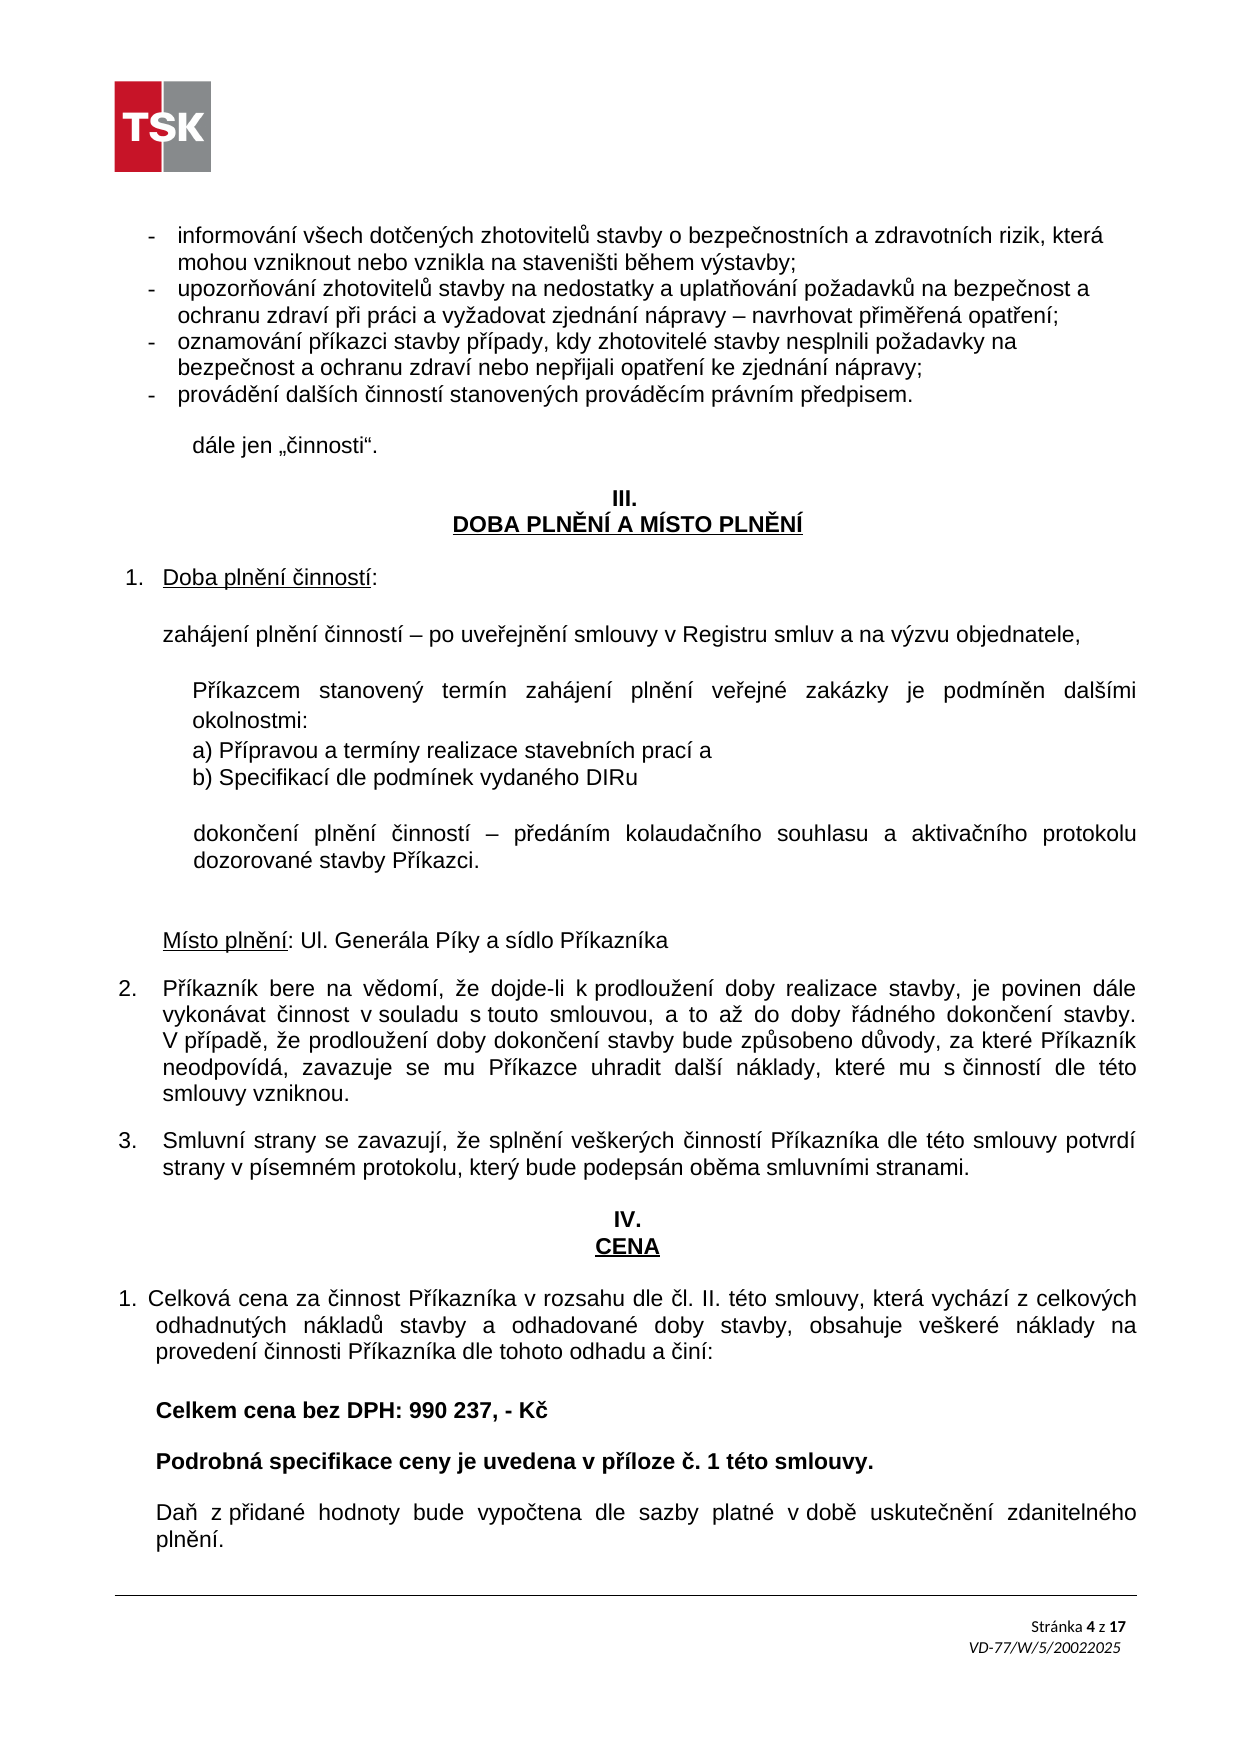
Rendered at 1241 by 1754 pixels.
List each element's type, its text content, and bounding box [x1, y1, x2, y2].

text Daň z přidané hodnoty bude vypočtena dle sazby platné v době uskutečnění zdanitelného plnění. [156, 1499, 1137, 1552]
text a) Přípravou a termíny realizace stavebních prací a b) Specifikací dle podmínek vydaného DIRu [192, 737, 1137, 790]
picture [114, 81, 211, 172]
text 3. Smluvní strany se zavazují, že splnění veškerých činností Příkazníka dle této smlouvy potvrdí strany v písemném protokolu, který bude podepsán oběma smluvními stranami. [118, 1127, 1137, 1180]
list upozorňování zhotovitelů stavby na nedostatky a uplatňování požadavků na bezpečnost a ochranu zdraví při práci a vyžadovat zjednání nápravy – navrhovat přiměřená opatření; [148, 275, 1137, 328]
text IV. [118, 1206, 1137, 1233]
text Příkazcem stanovený termín zahájení plnění veřejné zakázky je podmíněn dalšími okolnostmi: [192, 677, 1137, 734]
text 2. Příkazník bere na vědomí, že dojde-li k prodloužení doby realizace stavby, je povinen dále vykonávat činnost v souladu s touto smlouvou, a to až do doby řádného dokončení stavby. V případě, že prodloužení doby dokončení stavby bude způsobeno důvody, za které Příkazník neodpovídá, zavazuje se mu Příkazce uhradit další náklady, které mu s činností dle této smlouvy vzniknou. [118, 975, 1137, 1106]
text zahájení plnění činností – po uveřejnění smlouvy v Registru smluv a na výzvu objednatele, [162, 621, 1137, 647]
list Celková cena za činnost Příkazníka v rozsahu dle čl. II. této smlouvy, která vychází z celkových odhadnutých nákladů stavby a odhadované doby stavby, obsahuje veškeré náklady na provedení činnosti Příkazníka dle tohoto odhadu a činí: [118, 1285, 1137, 1364]
text dále jen „činnosti“. [192, 432, 1137, 458]
text Celkem cena bez DPH: 990 237, - Kč [156, 1397, 1137, 1423]
text III. [159, 485, 1089, 511]
text Místo plnění: Ul. Generála Píky a sídlo Příkazníka [162, 927, 1137, 954]
list provádění dalších činností stanovených prováděcím právním předpisem. [148, 381, 1137, 407]
text Podrobná specifikace ceny je uvedena v příloze č. 1 této smlouvy. [156, 1448, 1137, 1474]
text DOBA PLNĚNÍ a místo plnění [118, 511, 1137, 538]
list Doba plnění činností: [125, 564, 1137, 590]
list informování všech dotčených zhotovitelů stavby o bezpečnostních a zdravotních rizik, která mohou vzniknout nebo vznikla na staveništi během výstavby; [148, 222, 1137, 275]
text Cena [118, 1233, 1137, 1259]
list dokončení plnění činností – předáním kolaudačního souhlasu a aktivačního protokolu dozorované stavby Příkazci. [193, 820, 1137, 873]
list oznamování příkazci stavby případy, kdy zhotovitelé stavby nesplnili požadavky na bezpečnost a ochranu zdraví nebo nepřijali opatření ke zjednání nápravy; [148, 328, 1137, 381]
